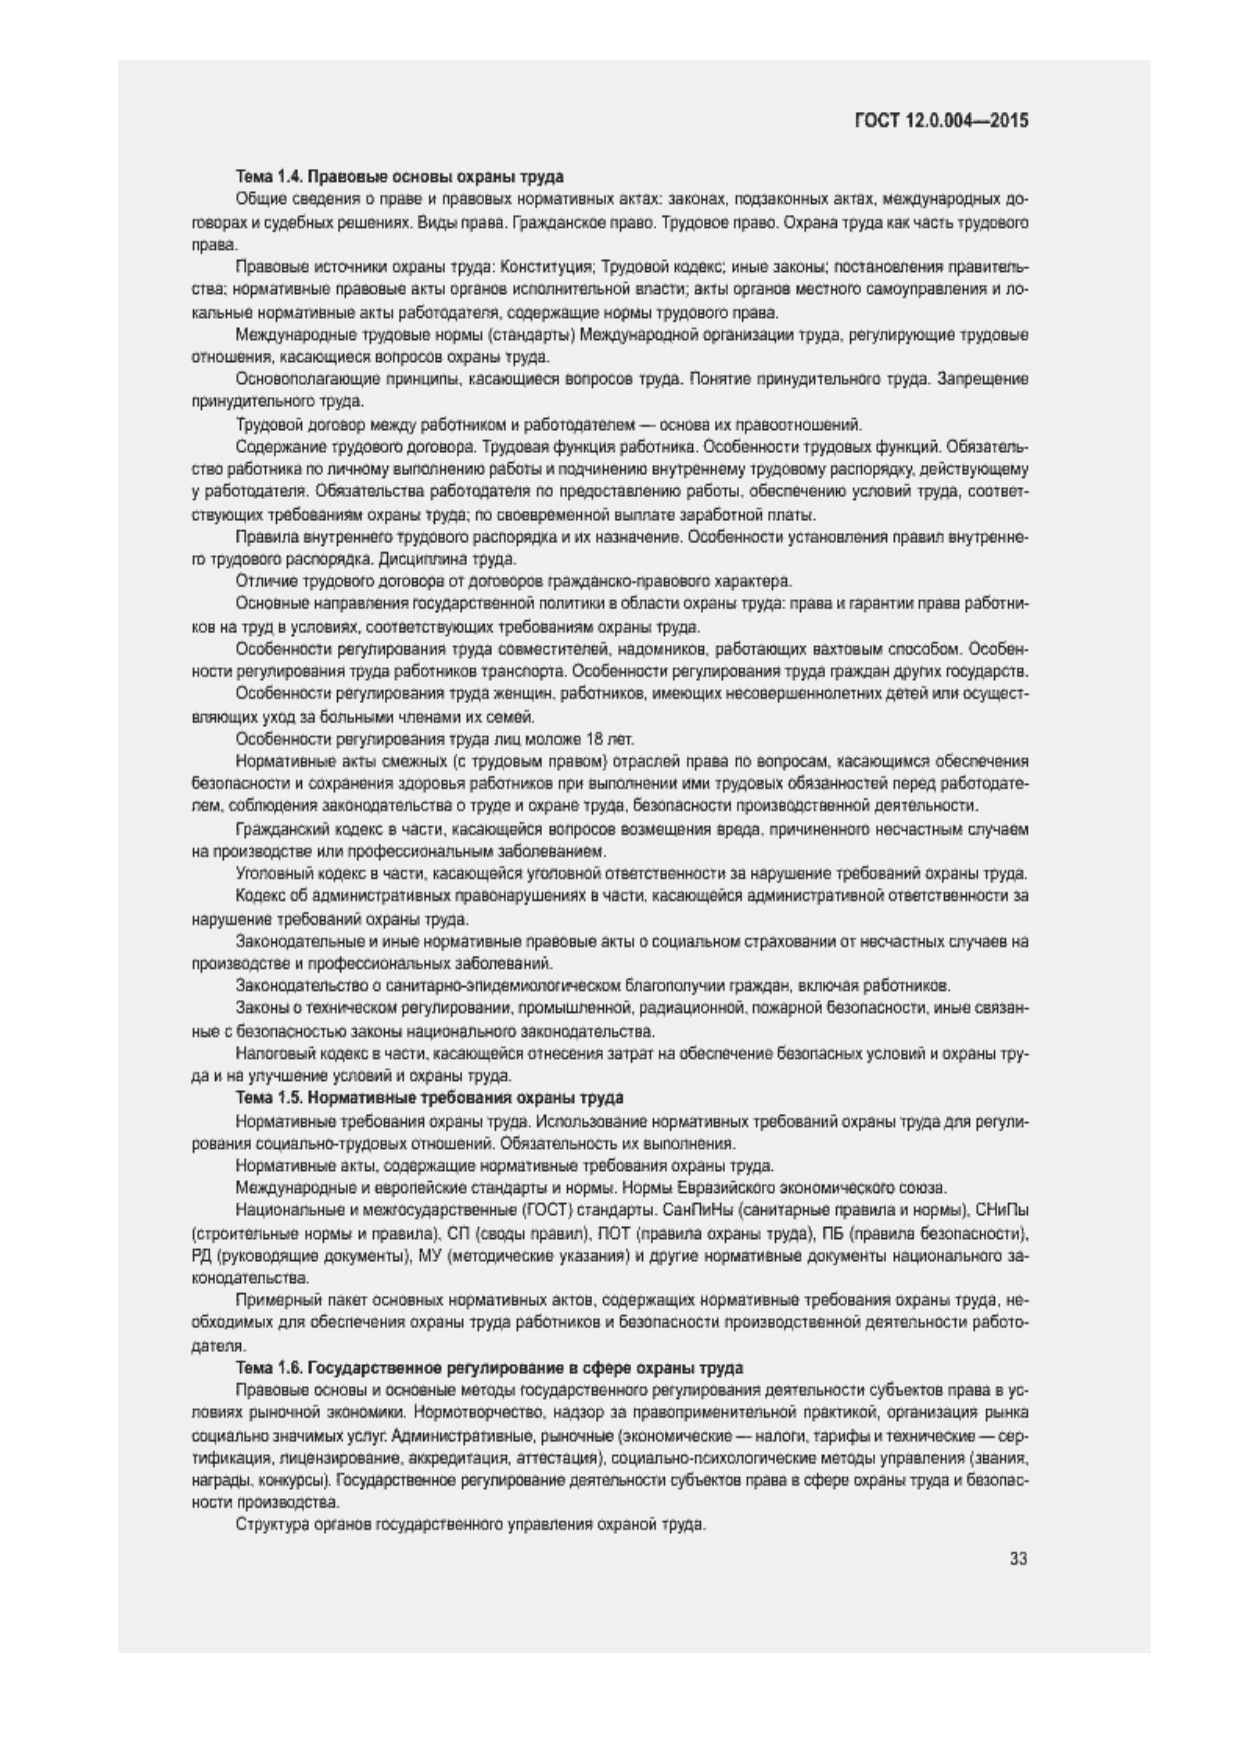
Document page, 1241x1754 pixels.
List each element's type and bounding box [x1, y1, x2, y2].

picture [118, 60, 1152, 1653]
table_header [117, 59, 1159, 1654]
